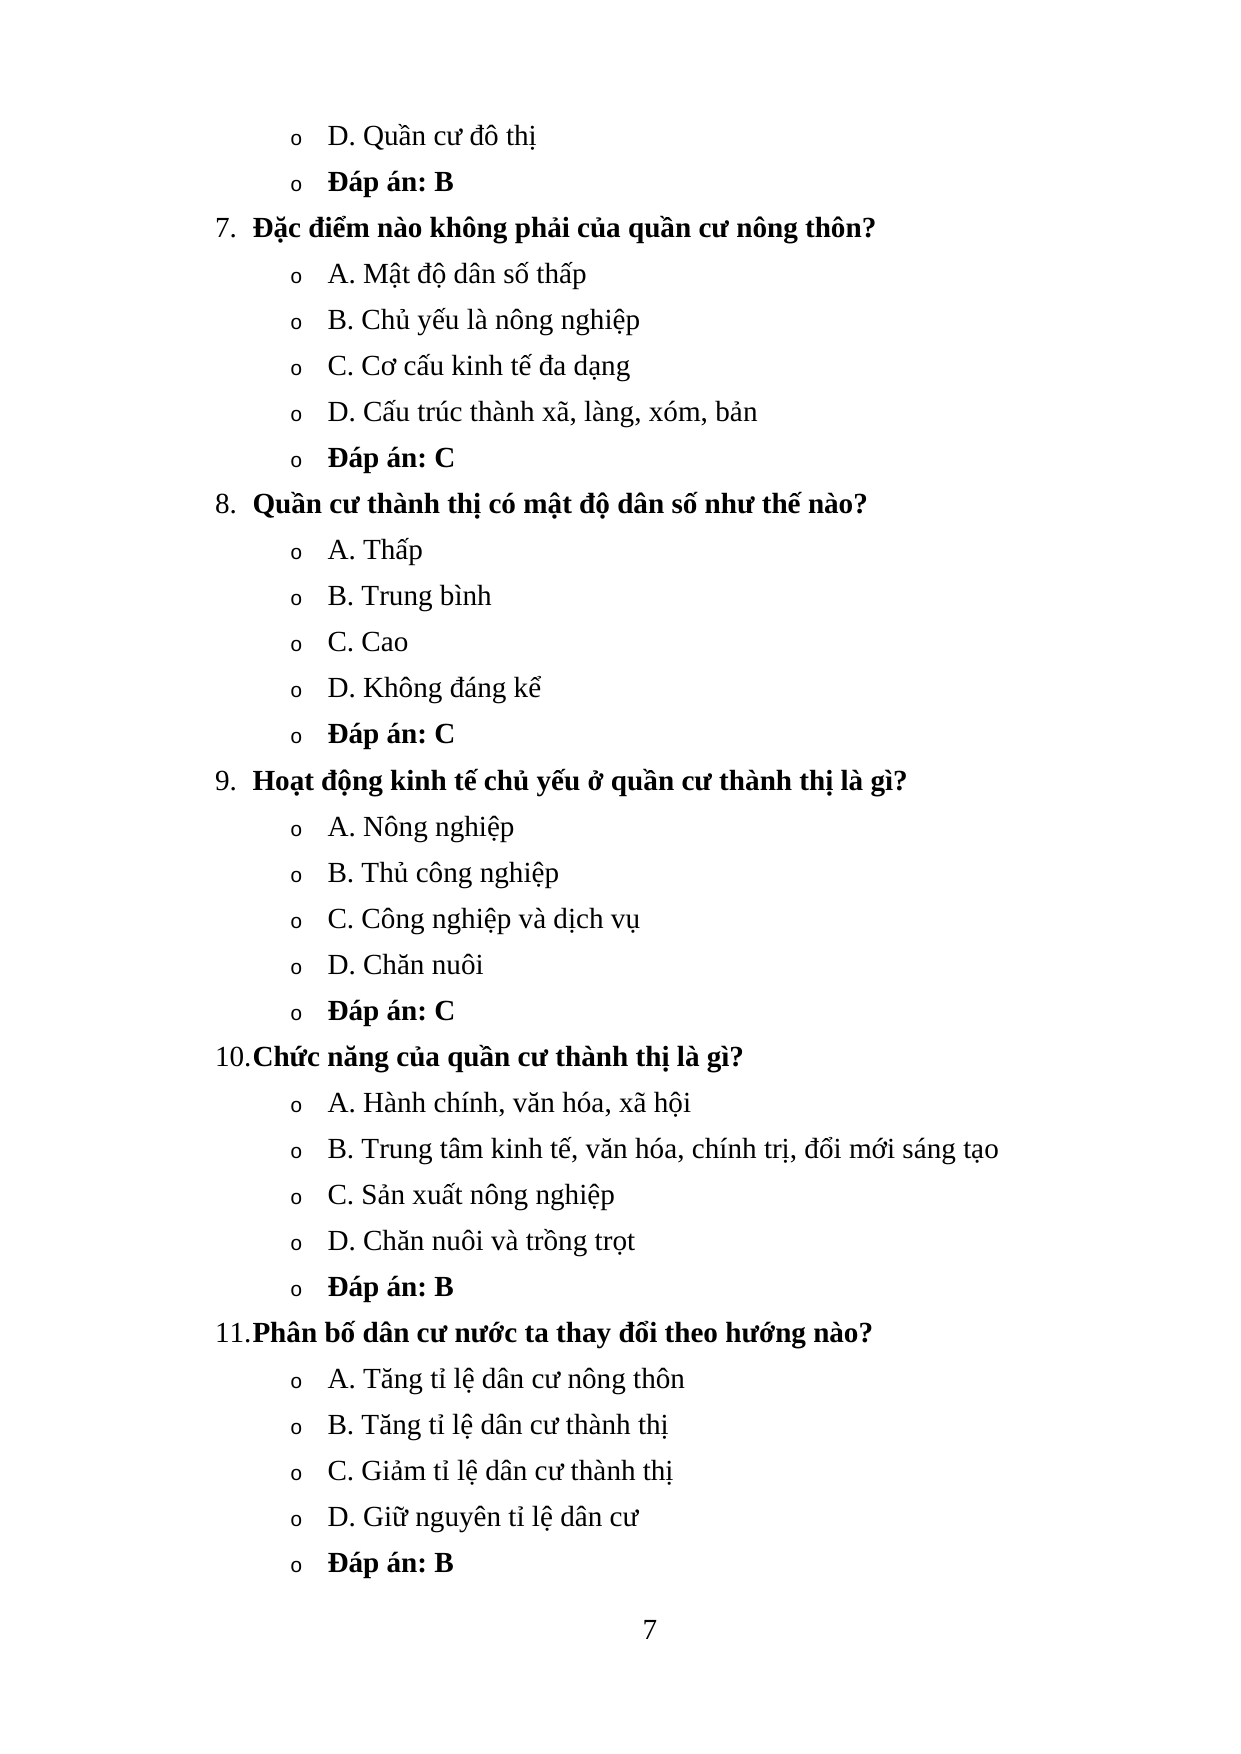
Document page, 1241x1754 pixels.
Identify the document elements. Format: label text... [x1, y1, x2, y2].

list B. Chủ yếu là nông nghiệp [290, 302, 1122, 336]
list B. Trung tâm kinh tế, văn hóa, chính trị, đổi mới sáng tạo [290, 1131, 1122, 1164]
list Quần cư thành thị có mật độ dân số như thế nào? [215, 486, 1122, 520]
list C. Giảm tỉ lệ dân cư thành thị [290, 1453, 1122, 1487]
list C. Cao [290, 624, 1122, 658]
list B. Thủ công nghiệp [290, 855, 1122, 888]
list Đáp án: C [290, 717, 1122, 750]
list A. Hành chính, văn hóa, xã hội [290, 1085, 1122, 1118]
list A. Nông nghiệp [290, 809, 1122, 842]
list A. Tăng tỉ lệ dân cư nông thôn [290, 1361, 1122, 1395]
list C. Cơ cấu kinh tế đa dạng [290, 348, 1122, 382]
list C. Công nghiệp và dịch vụ [290, 901, 1122, 934]
list D. Chăn nuôi và trồng trọt [290, 1223, 1122, 1257]
list B. Trung bình [290, 578, 1122, 612]
list Đáp án: B [290, 1545, 1122, 1579]
list D. Chăn nuôi [290, 947, 1122, 980]
list D. Giữ nguyên tỉ lệ dân cư [290, 1499, 1122, 1533]
list A. Thấp [290, 532, 1122, 566]
list Đáp án: B [290, 164, 1122, 198]
list A. Mật độ dân số thấp [290, 256, 1122, 290]
list Đáp án: C [290, 993, 1122, 1026]
list Đáp án: C [290, 440, 1122, 474]
list D. Không đáng kể [290, 671, 1122, 704]
list Hoạt động kinh tế chủ yếu ở quần cư thành thị là gì? [215, 763, 1122, 796]
list D. Cấu trúc thành xã, làng, xóm, bản [290, 394, 1122, 428]
list B. Tăng tỉ lệ dân cư thành thị [290, 1407, 1122, 1441]
list Phân bố dân cư nước ta thay đổi theo hướng nào? [215, 1315, 1122, 1349]
list C. Sản xuất nông nghiệp [290, 1177, 1122, 1211]
list D. Quần cư đô thị [290, 118, 1122, 152]
list Chức năng của quần cư thành thị là gì? [215, 1039, 1122, 1072]
list Đặc điểm nào không phải của quần cư nông thôn? [215, 210, 1122, 244]
list Đáp án: B [290, 1269, 1122, 1303]
